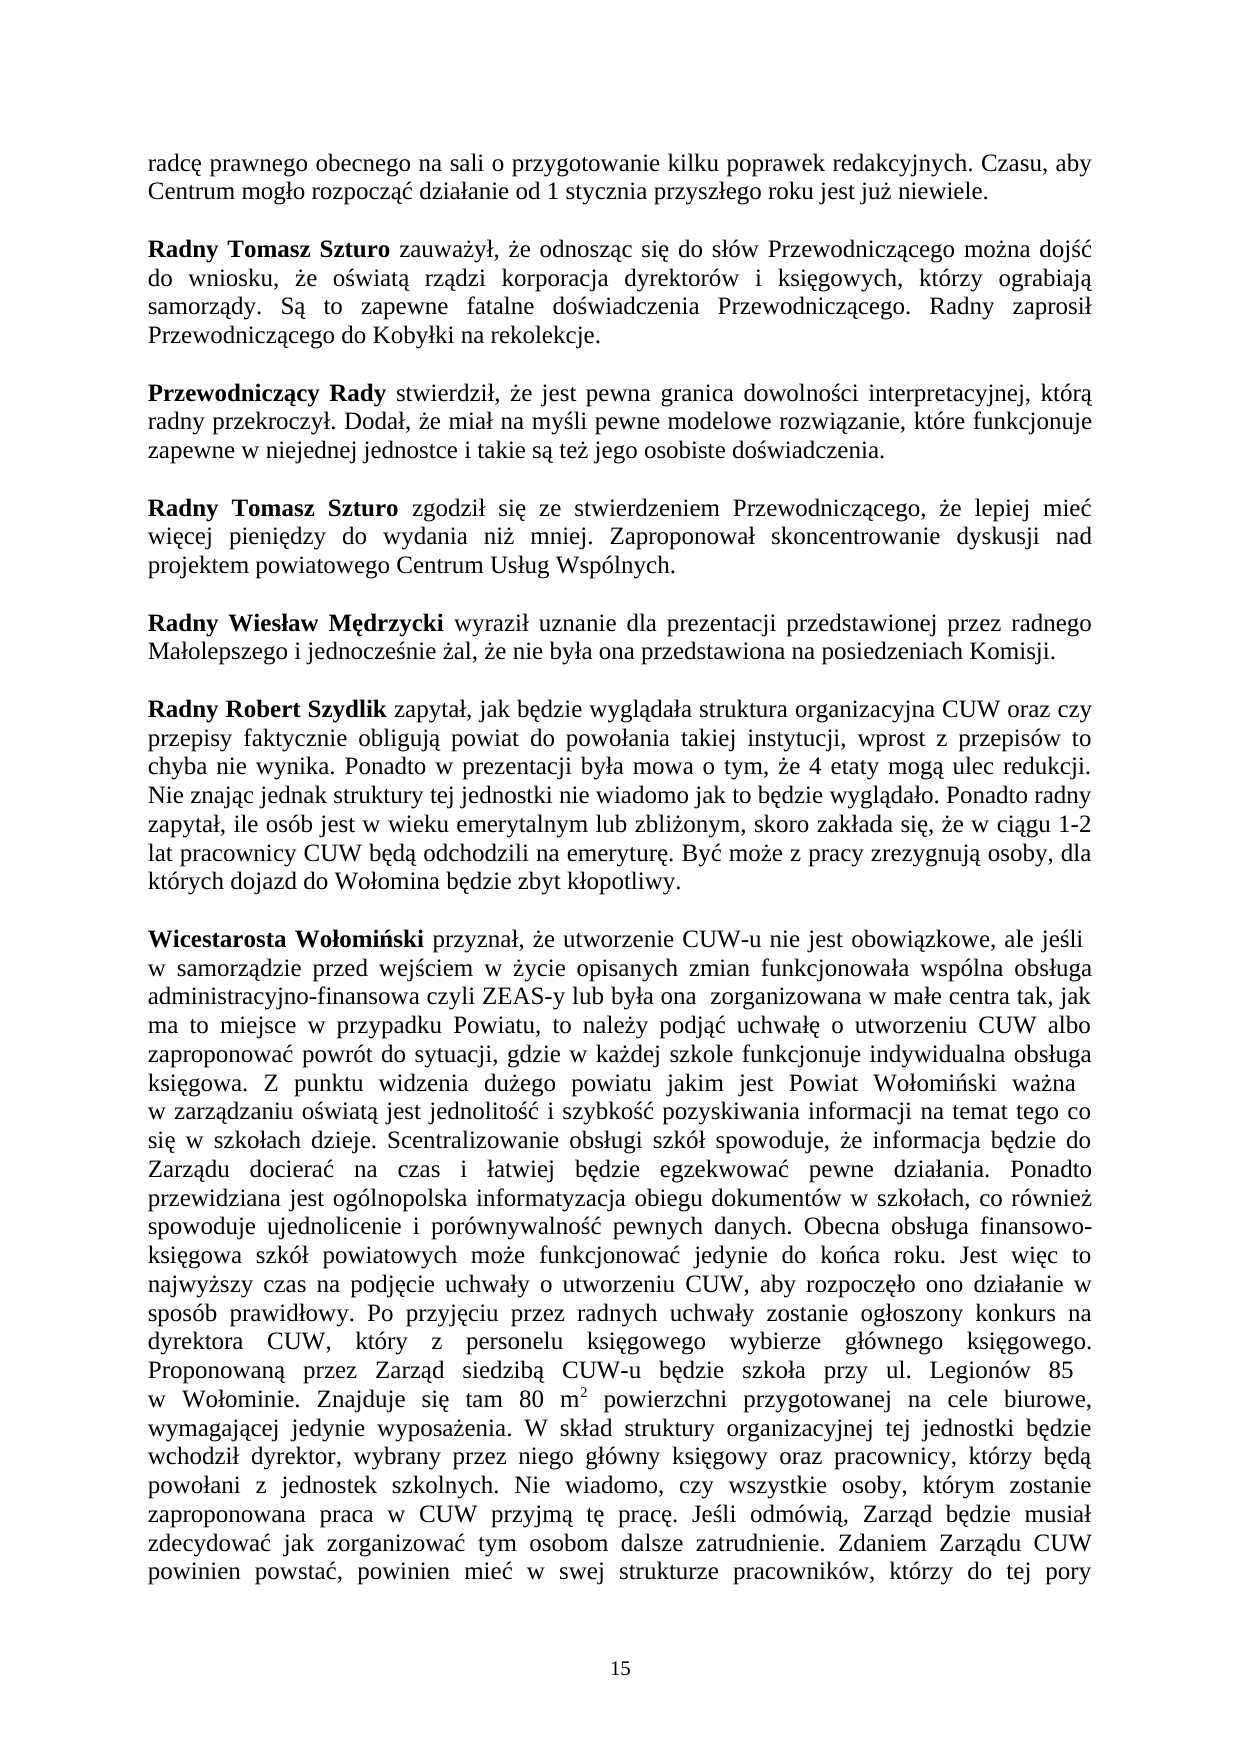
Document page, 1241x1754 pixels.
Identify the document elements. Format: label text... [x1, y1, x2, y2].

list Radny Tomasz Szturo zauważył, że odnosząc się do słów Przewodniczącego można dojść do wniosku, że oświatą rządzi korporacja dyrektorów i księgowych, którzy ograbiają samorządy. Są to zapewne fatalne doświadczenia Przewodniczącego. Radny zaprosił Przewodniczącego do Kobyłki na rekolekcje. [148, 234, 1093, 349]
list Radny Tomasz Szturo zgodził się ze stwierdzeniem Przewodniczącego, że lepiej mieć więcej pieniędzy do wydania niż mniej. Zaproponował skoncentrowanie dyskusji nad projektem powiatowego Centrum Usług Wspólnych. [148, 493, 1093, 579]
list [148, 924, 1093, 1585]
list Przewodniczący Rady stwierdził, że jest pewna granica dowolności interpretacyjnej, którą radny przekroczył. Dodał, że miał na myśli pewne modelowe rozwiązanie, które funkcjonuje zapewne w niejednej jednostce i takie są też jego osobiste doświadczenia. [148, 378, 1093, 464]
list Radny Robert Szydlik zapytał, jak będzie wyglądała struktura organizacyjna CUW oraz czy przepisy faktycznie obligują powiat do powołania takiej instytucji, wprost z przepisów to chyba nie wynika. Ponadto w prezentacji była mowa o tym, że 4 etaty mogą ulec redukcji. Nie znając jednak struktury tej jednostki nie wiadomo jak to będzie wyglądało. Ponadto radny zapytał, ile osób jest w wieku emerytalnym lub zbliżonym, skoro zakłada się, że w ciągu 1-2 lat pracownicy CUW będą odchodzili na emeryturę. Być może z pracy zrezygnują osoby, dla których dojazd do Wołomina będzie zbyt kłopotliwy. [148, 694, 1093, 895]
list Radny Wiesław Mędrzycki wyraził uznanie dla prezentacji przedstawionej przez radnego Małolepszego i jednocześnie żal, że nie była ona przedstawiona na posiedzeniach Komisji. [148, 608, 1093, 665]
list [148, 148, 1093, 205]
